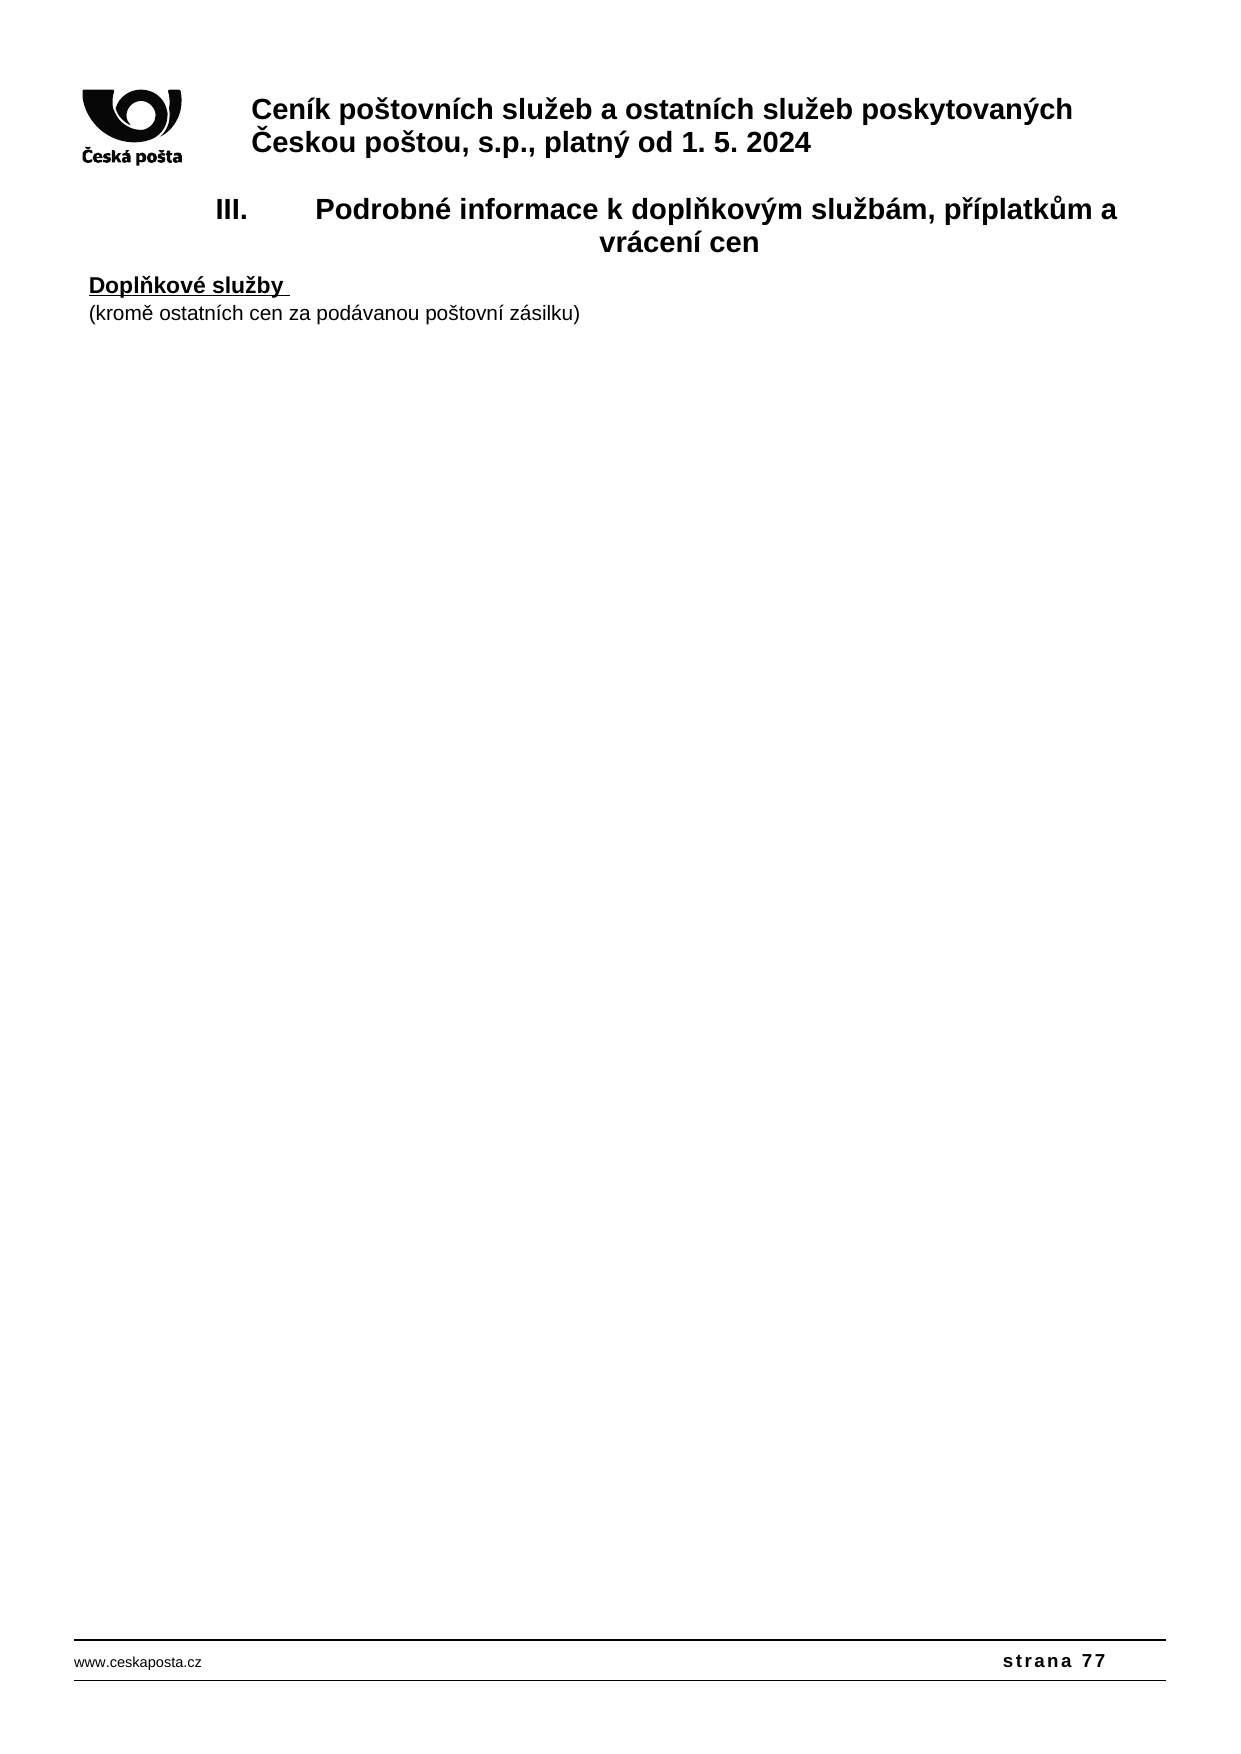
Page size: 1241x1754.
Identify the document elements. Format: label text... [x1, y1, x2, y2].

subtitle Podrobné informace k doplňkovým službám, příplatkům a vrácení cen [222, 192, 1137, 259]
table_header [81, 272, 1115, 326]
